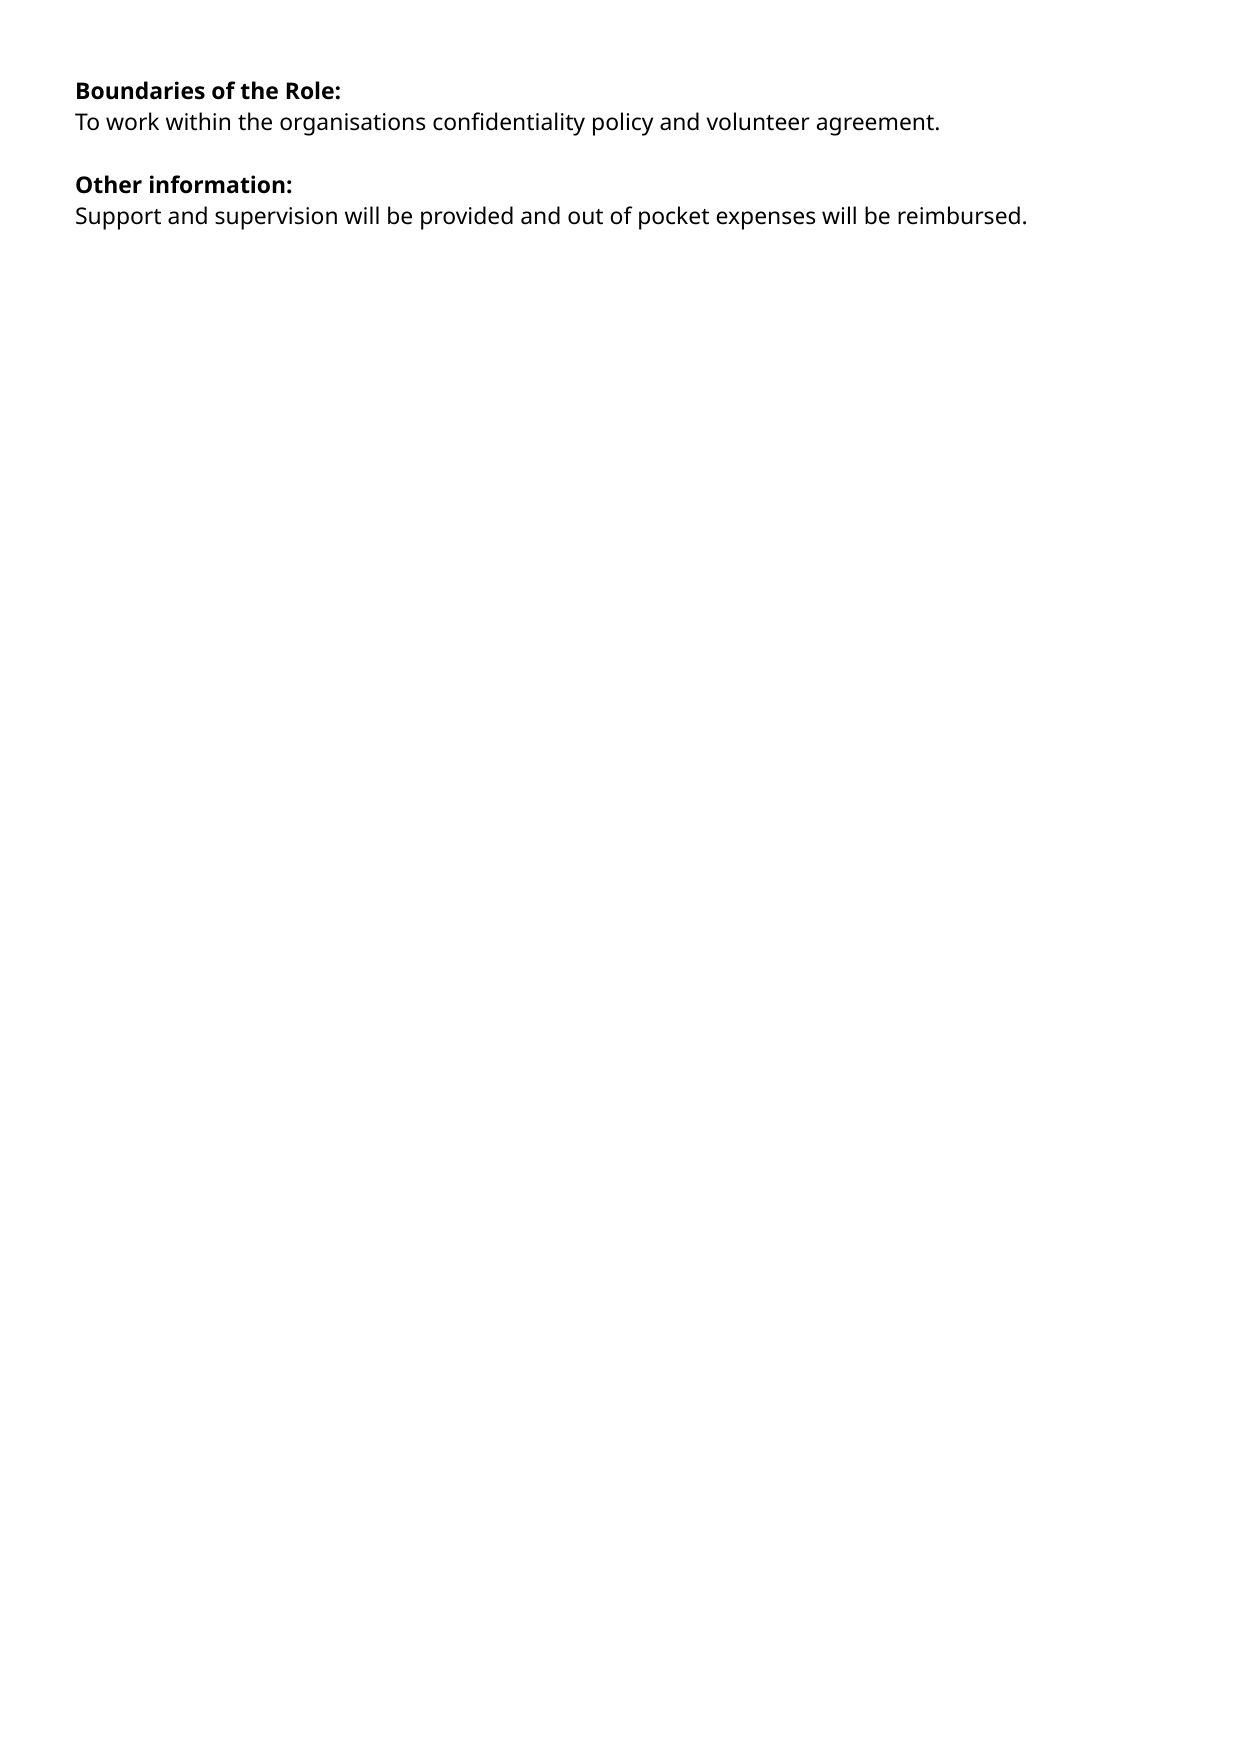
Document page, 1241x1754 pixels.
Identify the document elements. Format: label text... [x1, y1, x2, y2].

text Other information: [75, 169, 1165, 200]
text Boundaries of the Role: [75, 75, 1165, 106]
text Support and supervision will be provided and out of pocket expenses will be reimbursed. [75, 200, 1165, 231]
text To work within the organisations confidentiality policy and volunteer agreement. [75, 106, 1165, 137]
